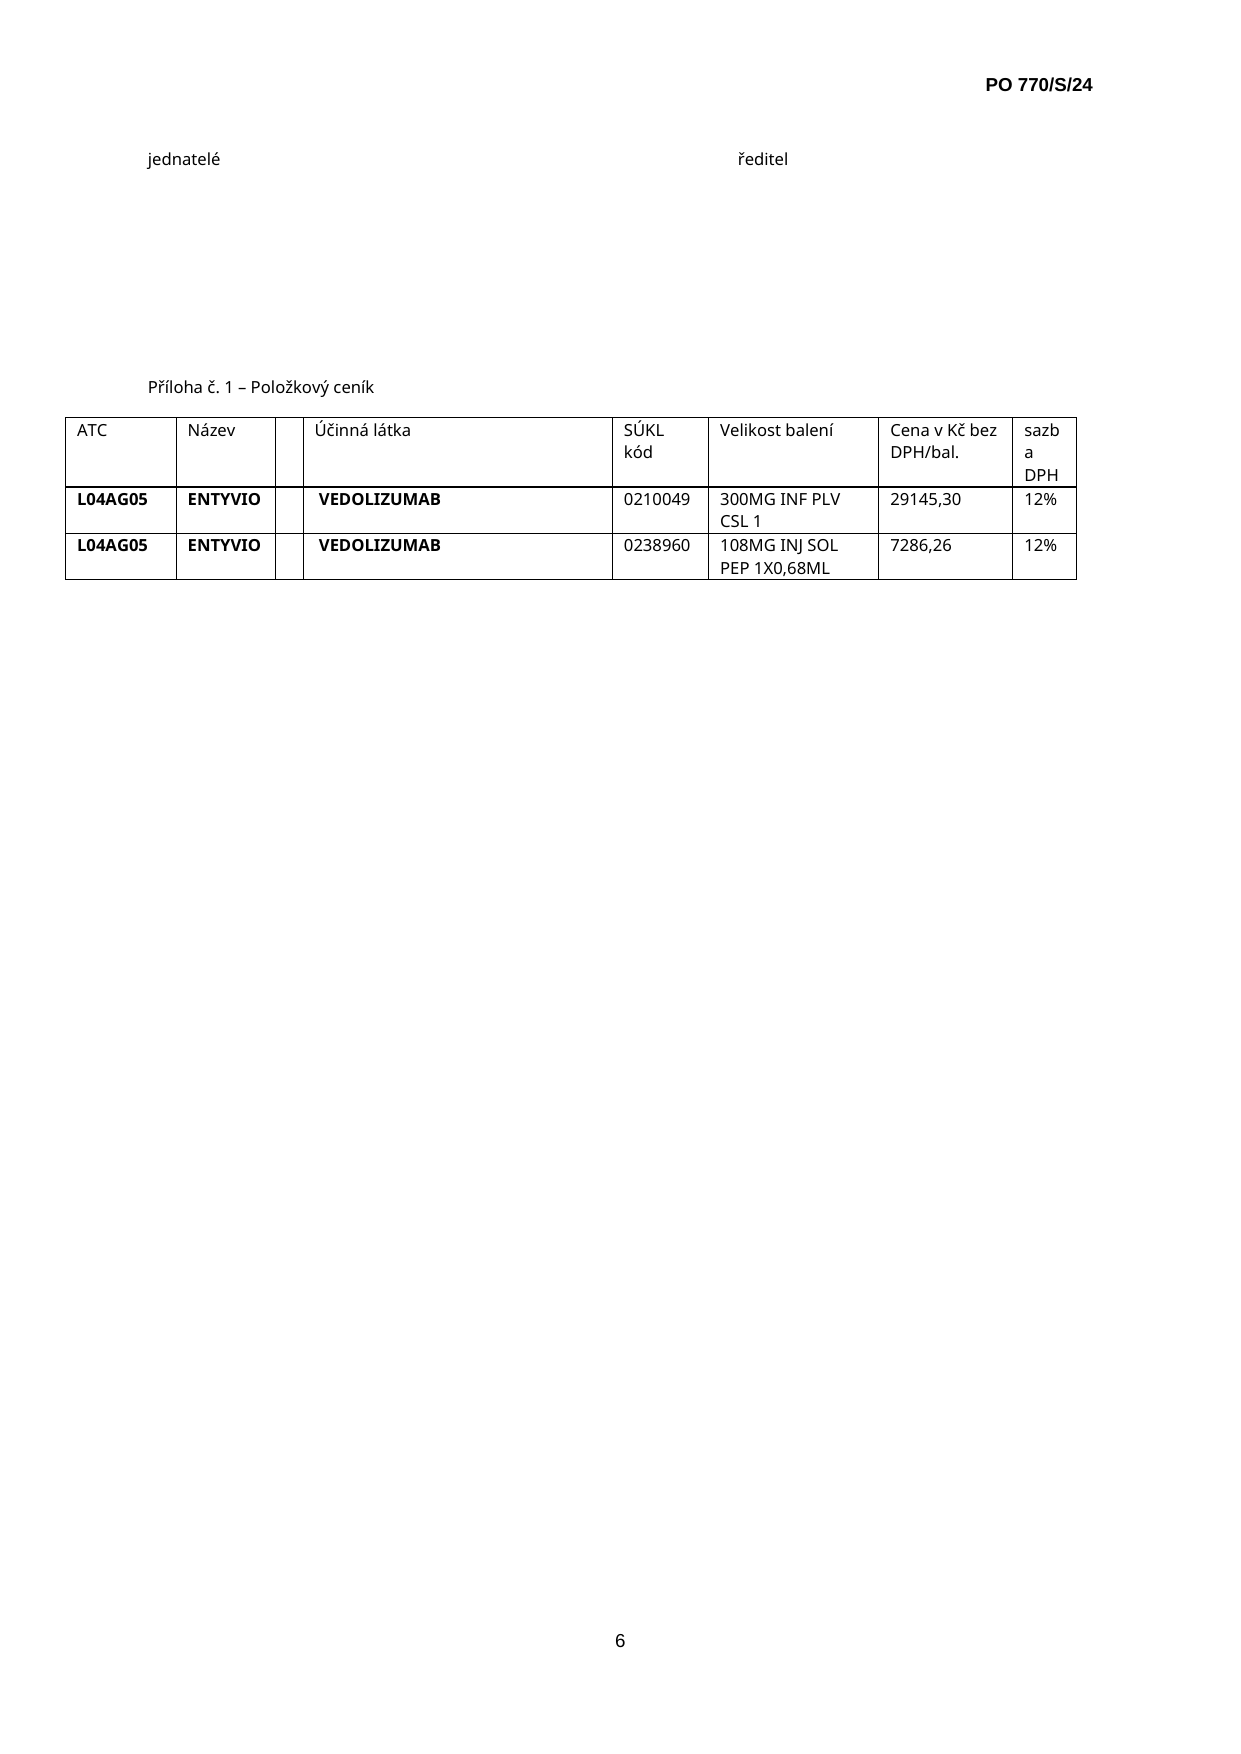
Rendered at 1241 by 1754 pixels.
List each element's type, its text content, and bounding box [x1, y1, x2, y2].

table_header Velikost balení [709, 418, 878, 486]
table_cell 0210049 [613, 488, 708, 533]
table_cell ENTYVIO [177, 534, 275, 579]
table_cell [276, 534, 303, 579]
table_cell VEDOLIZUMAB [304, 534, 612, 579]
table_cell VEDOLIZUMAB [304, 488, 612, 533]
table_cell 300MG INF PLV CSL 1 [709, 488, 878, 533]
text Příloha č. 1 – Položkový ceník [148, 376, 1093, 399]
table_header ATC [66, 418, 176, 486]
table_cell L04AG05 [66, 488, 176, 533]
table_header Název [177, 418, 275, 486]
table_cell 12% [1013, 488, 1076, 533]
table_cell [276, 488, 303, 533]
text jednatelé ředitel [148, 148, 1093, 170]
table_header [276, 418, 303, 486]
table_header Cena v Kč bez DPH/bal. [879, 418, 1012, 486]
table_cell 0238960 [613, 534, 708, 579]
table_header SÚKL kód [613, 418, 708, 486]
table_cell 12% [1013, 534, 1076, 579]
table_cell L04AG05 [66, 534, 176, 579]
table_cell 108MG INJ SOL PEP 1X0,68ML [709, 534, 878, 579]
table_cell 7286,26 [879, 534, 1012, 579]
table_header Účinná látka [304, 418, 612, 486]
table_cell 29145,30 [879, 488, 1012, 533]
table_cell ENTYVIO [177, 488, 275, 533]
table_header sazba DPH [1013, 418, 1076, 486]
